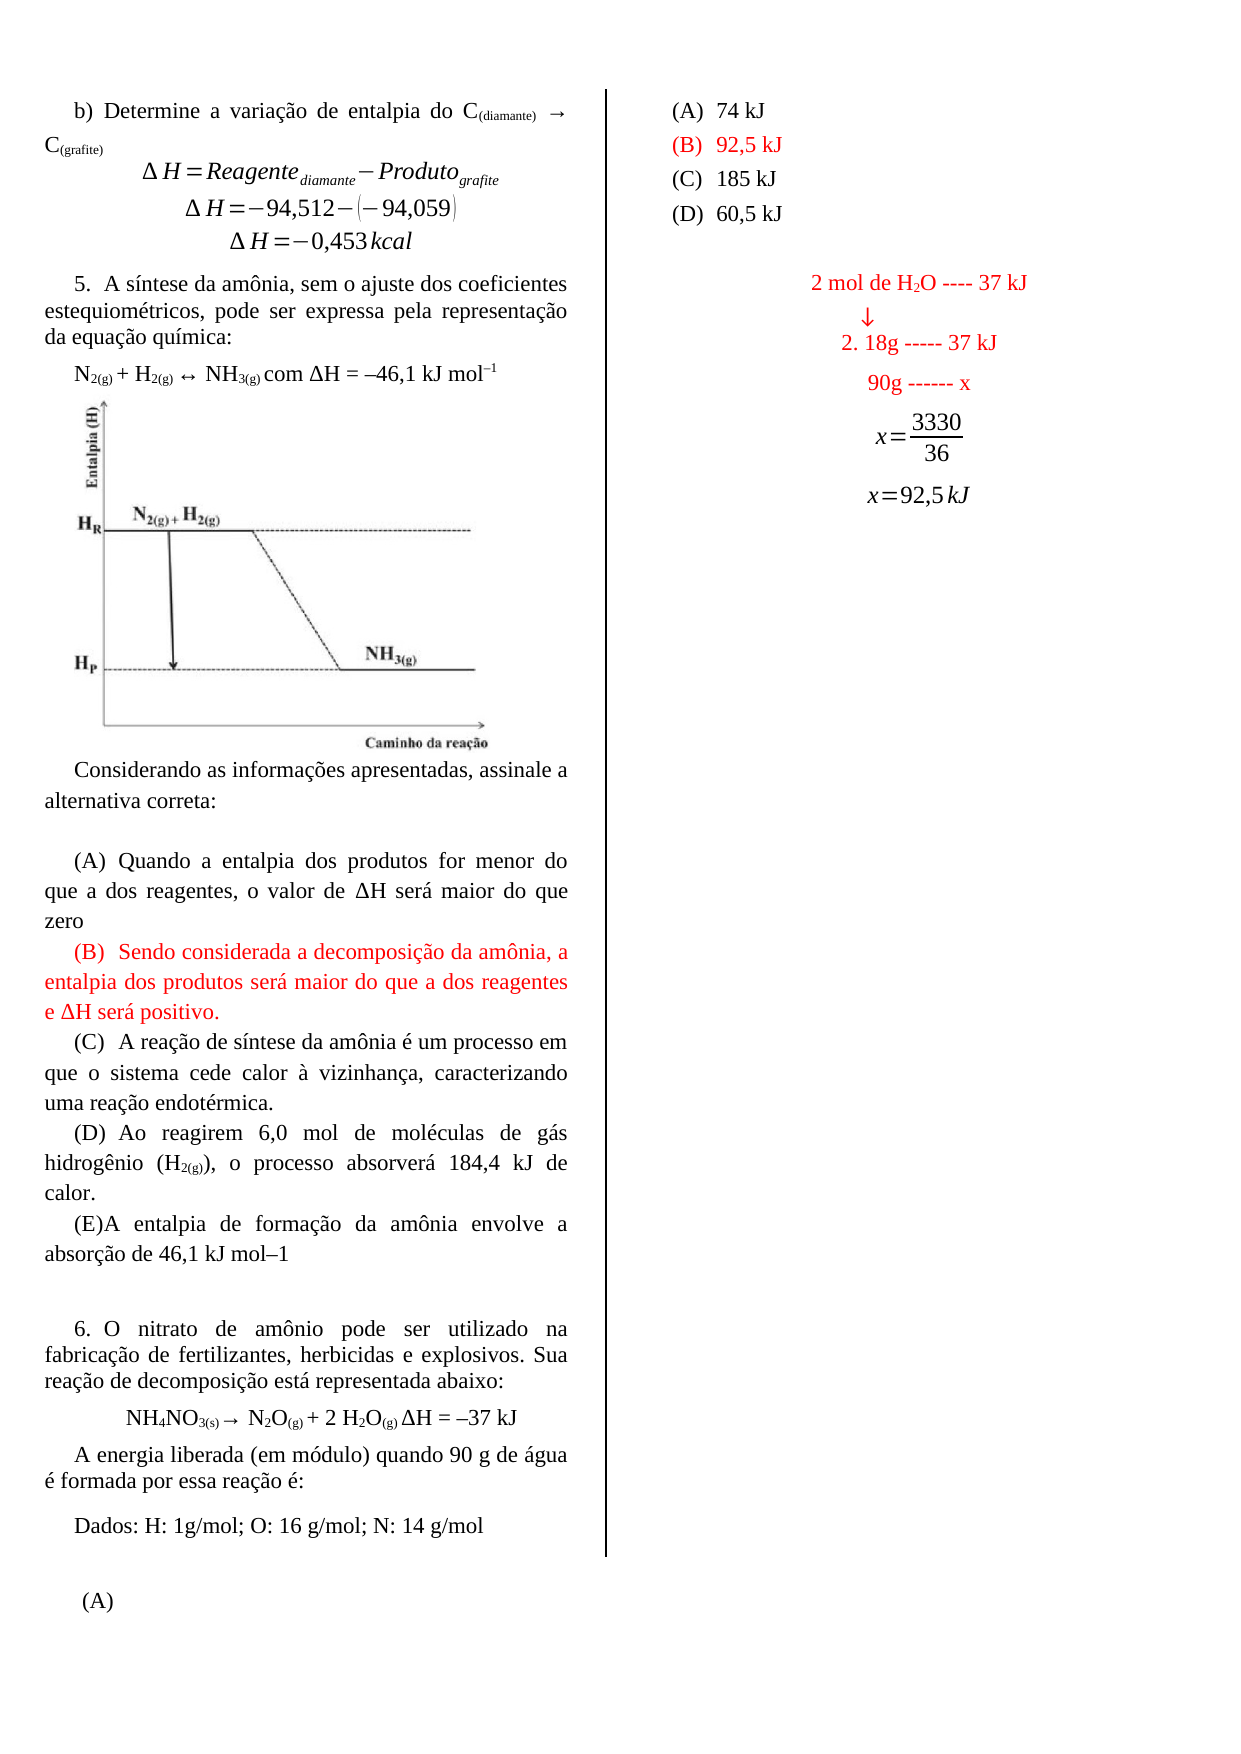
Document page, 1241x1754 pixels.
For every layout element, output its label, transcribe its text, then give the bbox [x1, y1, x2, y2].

list Sendo considerada a decomposição da amônia, a entalpia dos produtos será maior do que a dos reagentes e ΔH será positivo. [44, 938, 568, 1024]
text 2. 18g ----- 37 kJ [642, 329, 1167, 356]
list A reação de síntese da amônia é um processo em que o sistema cede calor à vizinhança, caracterizando uma reação endotérmica. [44, 1028, 568, 1115]
text NH4NO3(s)→ N2O(g) + 2 H2O(g) ΔH = –37 kJ [44, 1404, 568, 1431]
text A energia liberada (em módulo) quando 90 g de água é formada por essa reação é: [44, 1441, 568, 1494]
picture [73, 390, 490, 753]
list A síntese da amônia, sem o ajuste dos coeficientes estequiométricos, pode ser expressa pela representação da equação química: [44, 270, 568, 349]
list A entalpia de formação da amônia envolve a absorção de 46,1 kJ mol–1 [44, 1209, 568, 1266]
list Determine a variação de entalpia do C(diamante) → C(grafite) [44, 89, 568, 157]
list O nitrato de amônio pode ser utilizado na fabricação de fertilizantes, herbicidas e explosivos. Sua reação de decomposição está representada abaixo: [44, 1315, 568, 1394]
list 185 kJ [642, 157, 1167, 192]
list 92,5 kJ [642, 123, 1167, 157]
list 60,5 kJ [642, 192, 1167, 226]
list 74 kJ [642, 89, 1167, 123]
text Dados: H: 1g/mol; O: 16 g/mol; N: 14 g/mol [44, 1504, 568, 1538]
text 2 mol de H2O ---- 37 kJ [642, 261, 1167, 295]
text 90g ------ x [642, 369, 1167, 395]
text ↓ [642, 295, 1167, 329]
list Ao reagirem 6,0 mol de moléculas de gás hidrogênio (H2(g)), o processo absorverá 184,4 kJ de calor. [44, 1119, 568, 1206]
list Quando a entalpia dos produtos for menor do que a dos reagentes, o valor de ΔH será maior do que zero [44, 847, 568, 934]
list N2(g) + H2(g) ↔ NH3(g) com ΔH = –46,1 kJ mol–1 [44, 360, 568, 386]
list Considerando as informações apresentadas, assinale a alternativa correta: [44, 756, 568, 813]
